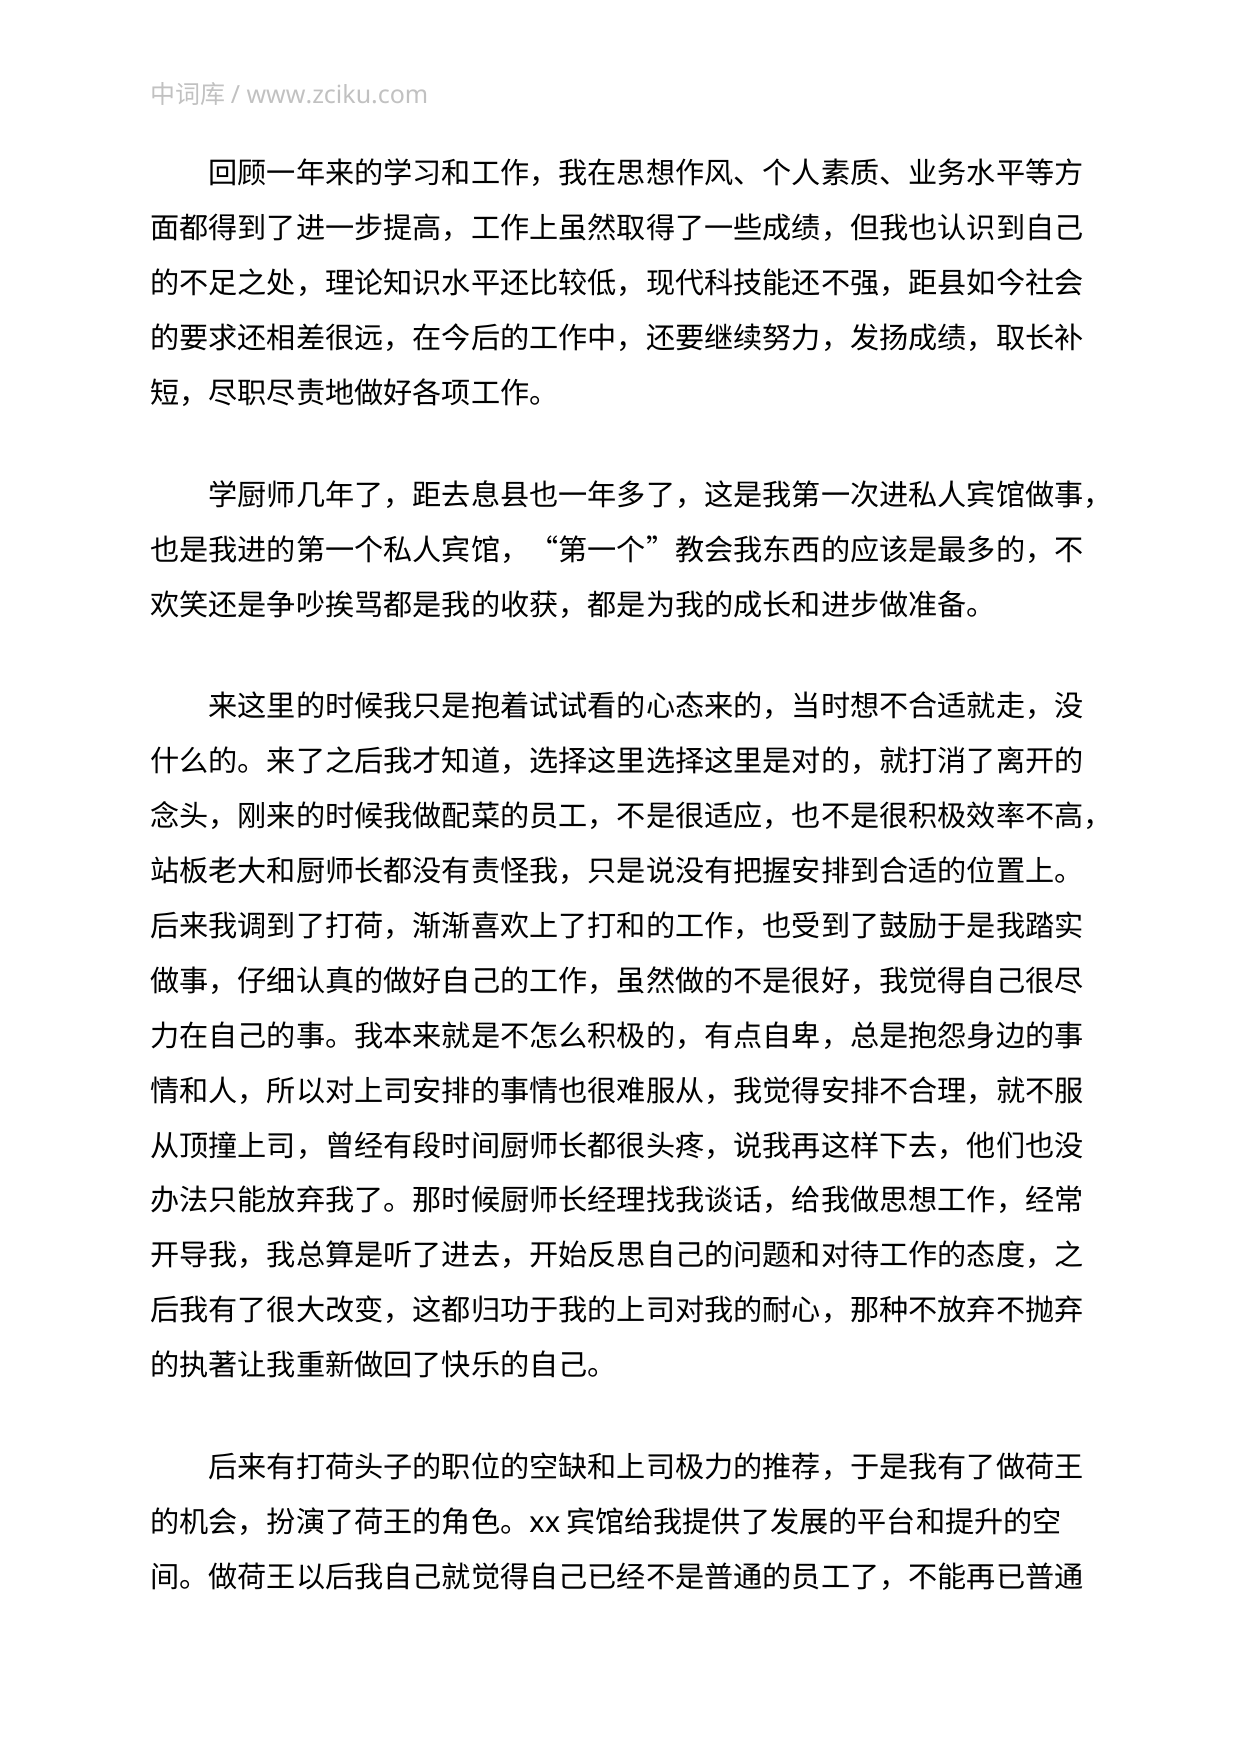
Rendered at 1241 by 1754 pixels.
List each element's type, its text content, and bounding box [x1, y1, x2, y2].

text 回顾一年来的学习和工作，我在思想作风、个人素质、业务水平等方面都得到了进一步提高，工作上虽然取得了一些成绩，但我也认识到自己的不足之处，理论知识水平还比较低，现代科技能还不强，距县如今社会的要求还相差很远，在今后的工作中，还要继续努力，发扬成绩，取长补短，尽职尽责地做好各项工作。 [150, 150, 1090, 412]
text 学厨师几年了，距去息县也一年多了，这是我第一次进私人宾馆做事，也是我进的第一个私人宾馆，“第一个”教会我东西的应该是最多的，不欢笑还是争吵挨骂都是我的收获，都是为我的成长和进步做准备。 [150, 471, 1090, 623]
text 来这里的时候我只是抱着试试看的心态来的，当时想不合适就走，没什么的。来了之后我才知道，选择这里选择这里是对的，就打消了离开的念头，刚来的时候我做配菜的员工，不是很适应，也不是很积极效率不高，站板老大和厨师长都没有责怪我，只是说没有把握安排到合适的位置上。后来我调到了打荷，渐渐喜欢上了打和的工作，也受到了鼓励于是我踏实做事，仔细认真的做好自己的工作，虽然做的不是很好，我觉得自己很尽力在自己的事。我本来就是不怎么积极的，有点自卑，总是抱怨身边的事情和人，所以对上司安排的事情也很难服从，我觉得安排不合理，就不服从顶撞上司，曾经有段时间厨师长都很头疼，说我再这样下去，他们也没办法只能放弃我了。那时候厨师长经理找我谈话，给我做思想工作，经常开导我，我总算是听了进去，开始反思自己的问题和对待工作的态度，之后我有了很大改变，这都归功于我的上司对我的耐心，那种不放弃不抛弃的执著让我重新做回了快乐的自己。 [150, 683, 1090, 1384]
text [150, 1443, 1090, 1596]
